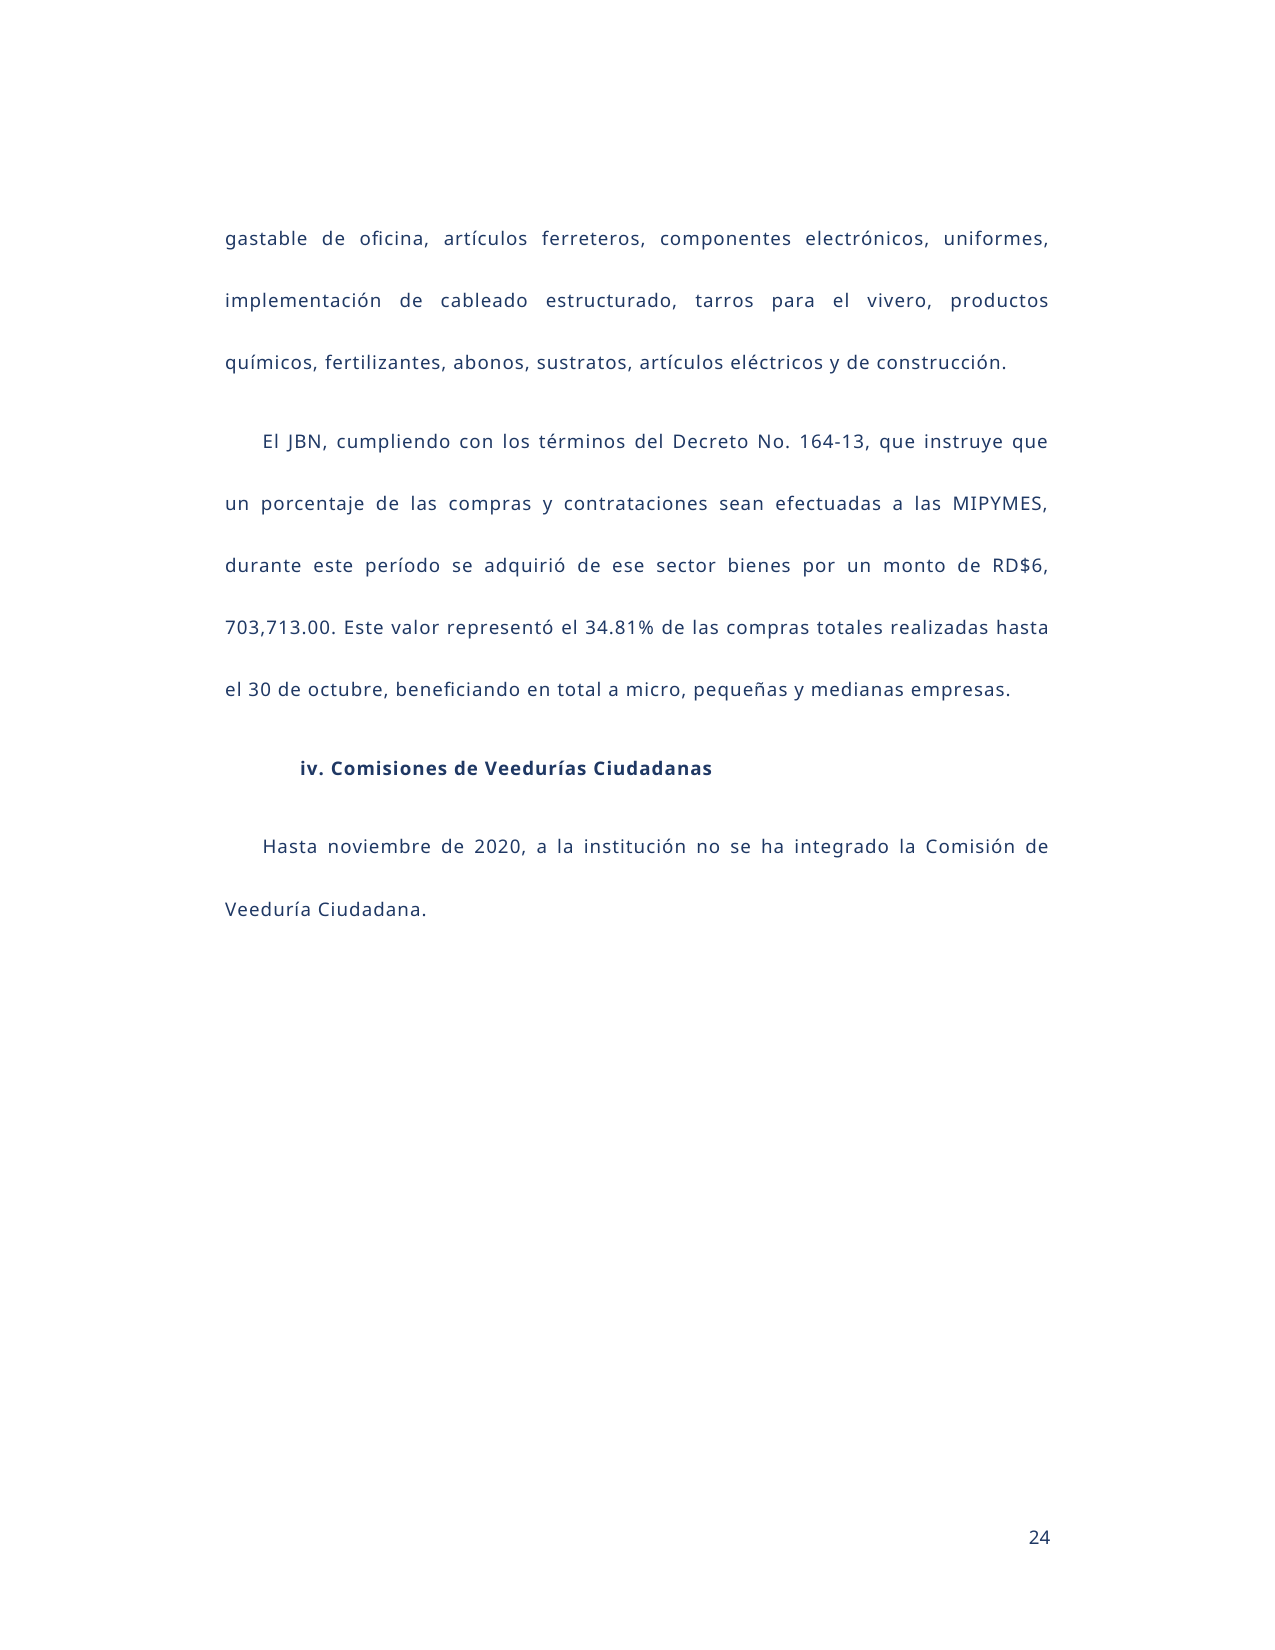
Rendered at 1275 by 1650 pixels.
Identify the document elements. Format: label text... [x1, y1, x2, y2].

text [225, 225, 1050, 380]
text Hasta noviembre de 2020, a la institución no se ha integrado la Comisión de Veeduría Ciudadana. [225, 834, 1050, 927]
text iv. Comisiones de Veedurías Ciudadanas [225, 755, 1050, 786]
text El JBN, cumpliendo con los términos del Decreto No. 164-13, que instruye que un porcentaje de las compras y contrataciones sean efectuadas a las MIPYMES, durante este período se adquirió de ese sector bienes por un monto de RD$6, 703,713.00. Este valor representó el 34.81% de las compras totales realizadas hasta el 30 de octubre, beneficiando en total a micro, pequeñas y medianas empresas. [225, 428, 1050, 707]
